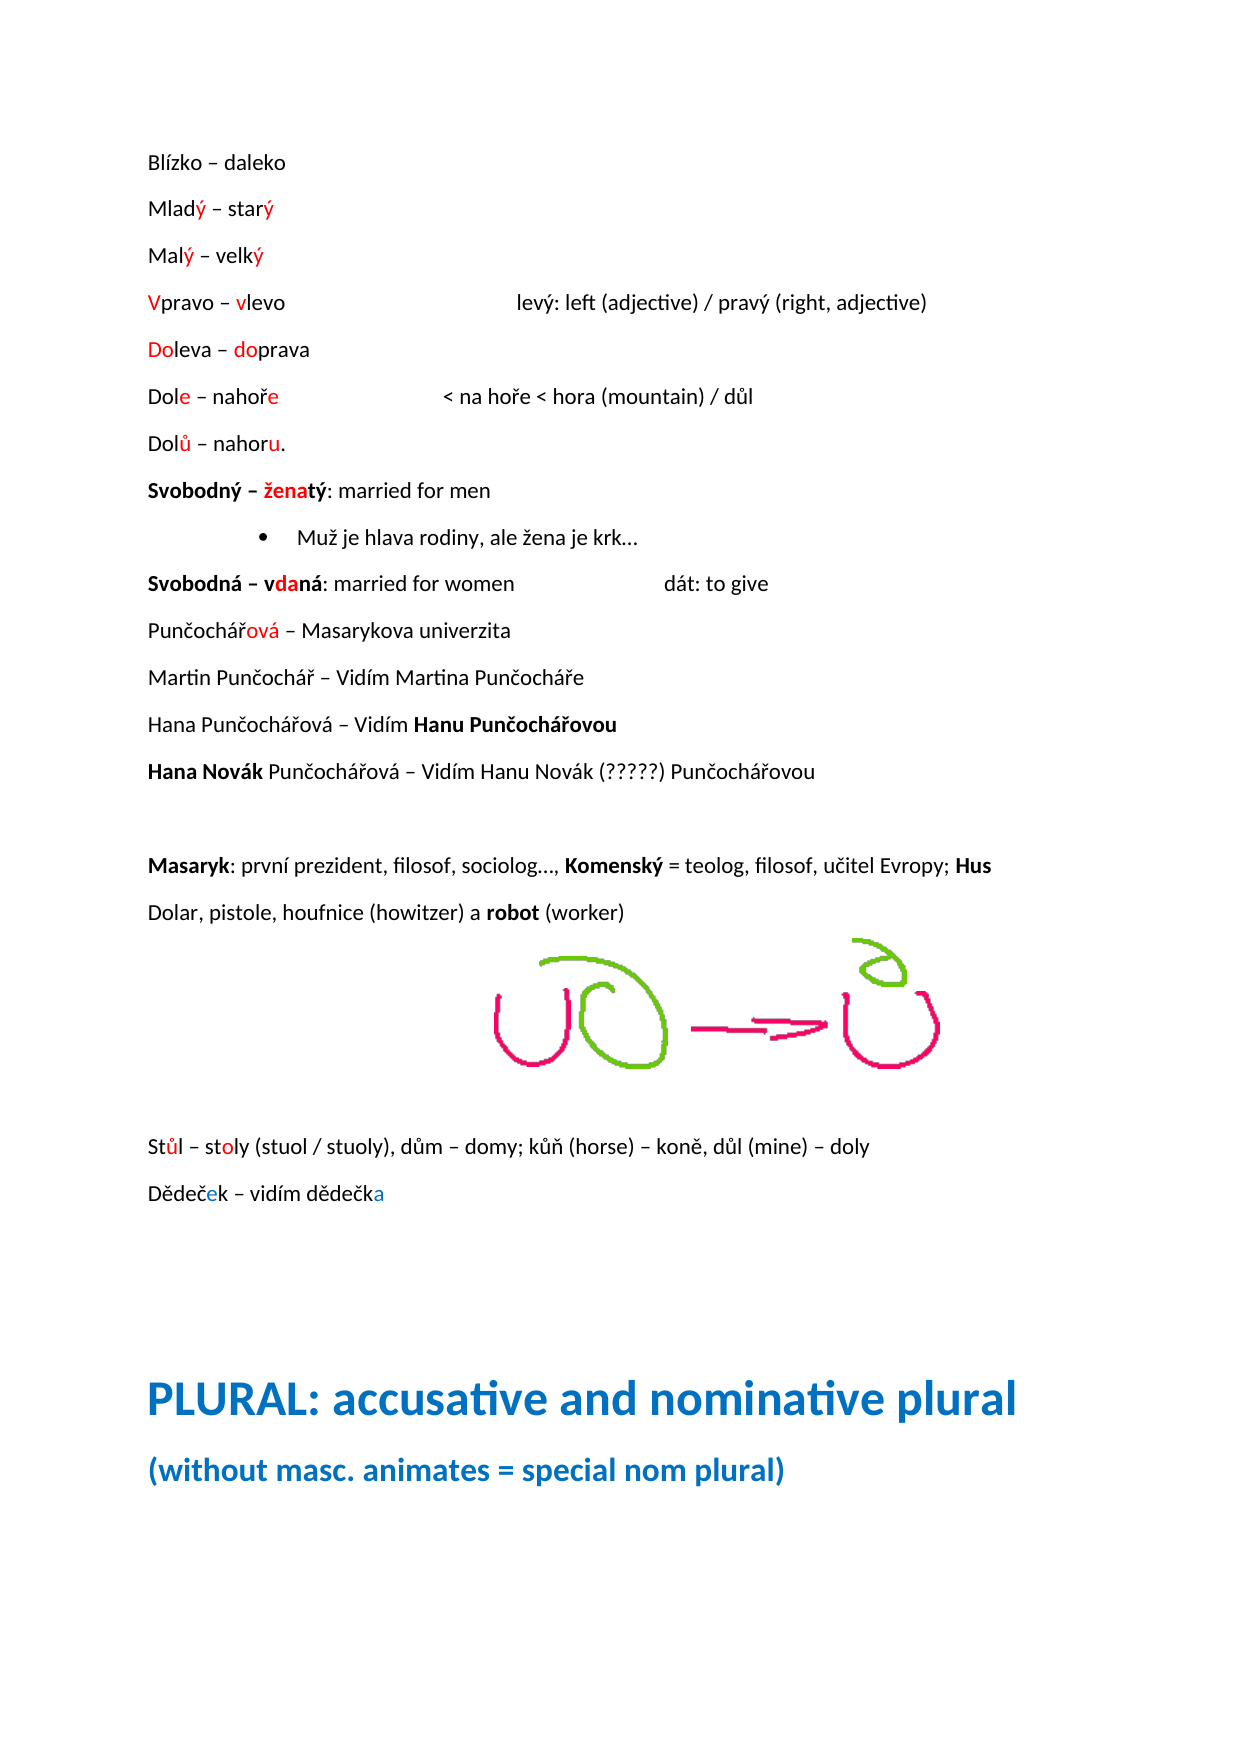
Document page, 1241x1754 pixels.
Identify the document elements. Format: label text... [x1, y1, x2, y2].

text Doleva – doprava [148, 335, 1093, 363]
text Hana Novák Punčochářová – Vidím Hanu Novák (?????) Punčochářovou [148, 757, 1093, 785]
picture [691, 991, 940, 1069]
text Stůl – stoly (stuol / stuoly), dům – domy; kůň (horse) – koně, důl (mine) – doly [148, 1132, 1093, 1160]
picture [852, 938, 907, 987]
text Mladý – starý [148, 194, 1093, 222]
text Hana Punčochářová – Vidím Hanu Punčochářovou [148, 710, 1093, 738]
text Dolů – nahoru. [148, 429, 1093, 457]
text Punčochářová – Masarykova univerzita [148, 616, 1093, 644]
text Dolar, pistole, houfnice (howitzer) a robot (worker) [148, 898, 1093, 926]
text PLURAL: accusative and nominative plural [148, 1366, 1093, 1427]
picture [494, 956, 668, 1069]
text Dole – nahoře < na hoře < hora (mountain) / důl [148, 382, 1093, 410]
text Malý – velký [148, 241, 1093, 269]
text (without masc. animates = special nom plural) [148, 1449, 1093, 1489]
text Svobodná – vdaná: married for women dát: to give [148, 569, 1093, 597]
text Masaryk: první prezident, filosof, sociolog…, Komenský = teolog, filosof, učitel Evropy; Hus [148, 851, 1093, 879]
text Dědeček – vidím dědečka [148, 1179, 1093, 1207]
text Blízko – daleko [148, 148, 1093, 176]
text Svobodný – ženatý: married for men [148, 476, 1093, 504]
list Muž je hlava rodiny, ale žena je krk… [259, 523, 1093, 551]
text Martin Punčochář – Vidím Martina Punčocháře [148, 663, 1093, 691]
text Vpravo – vlevo levý: left (adjective) / pravý (right, adjective) [148, 288, 1093, 316]
